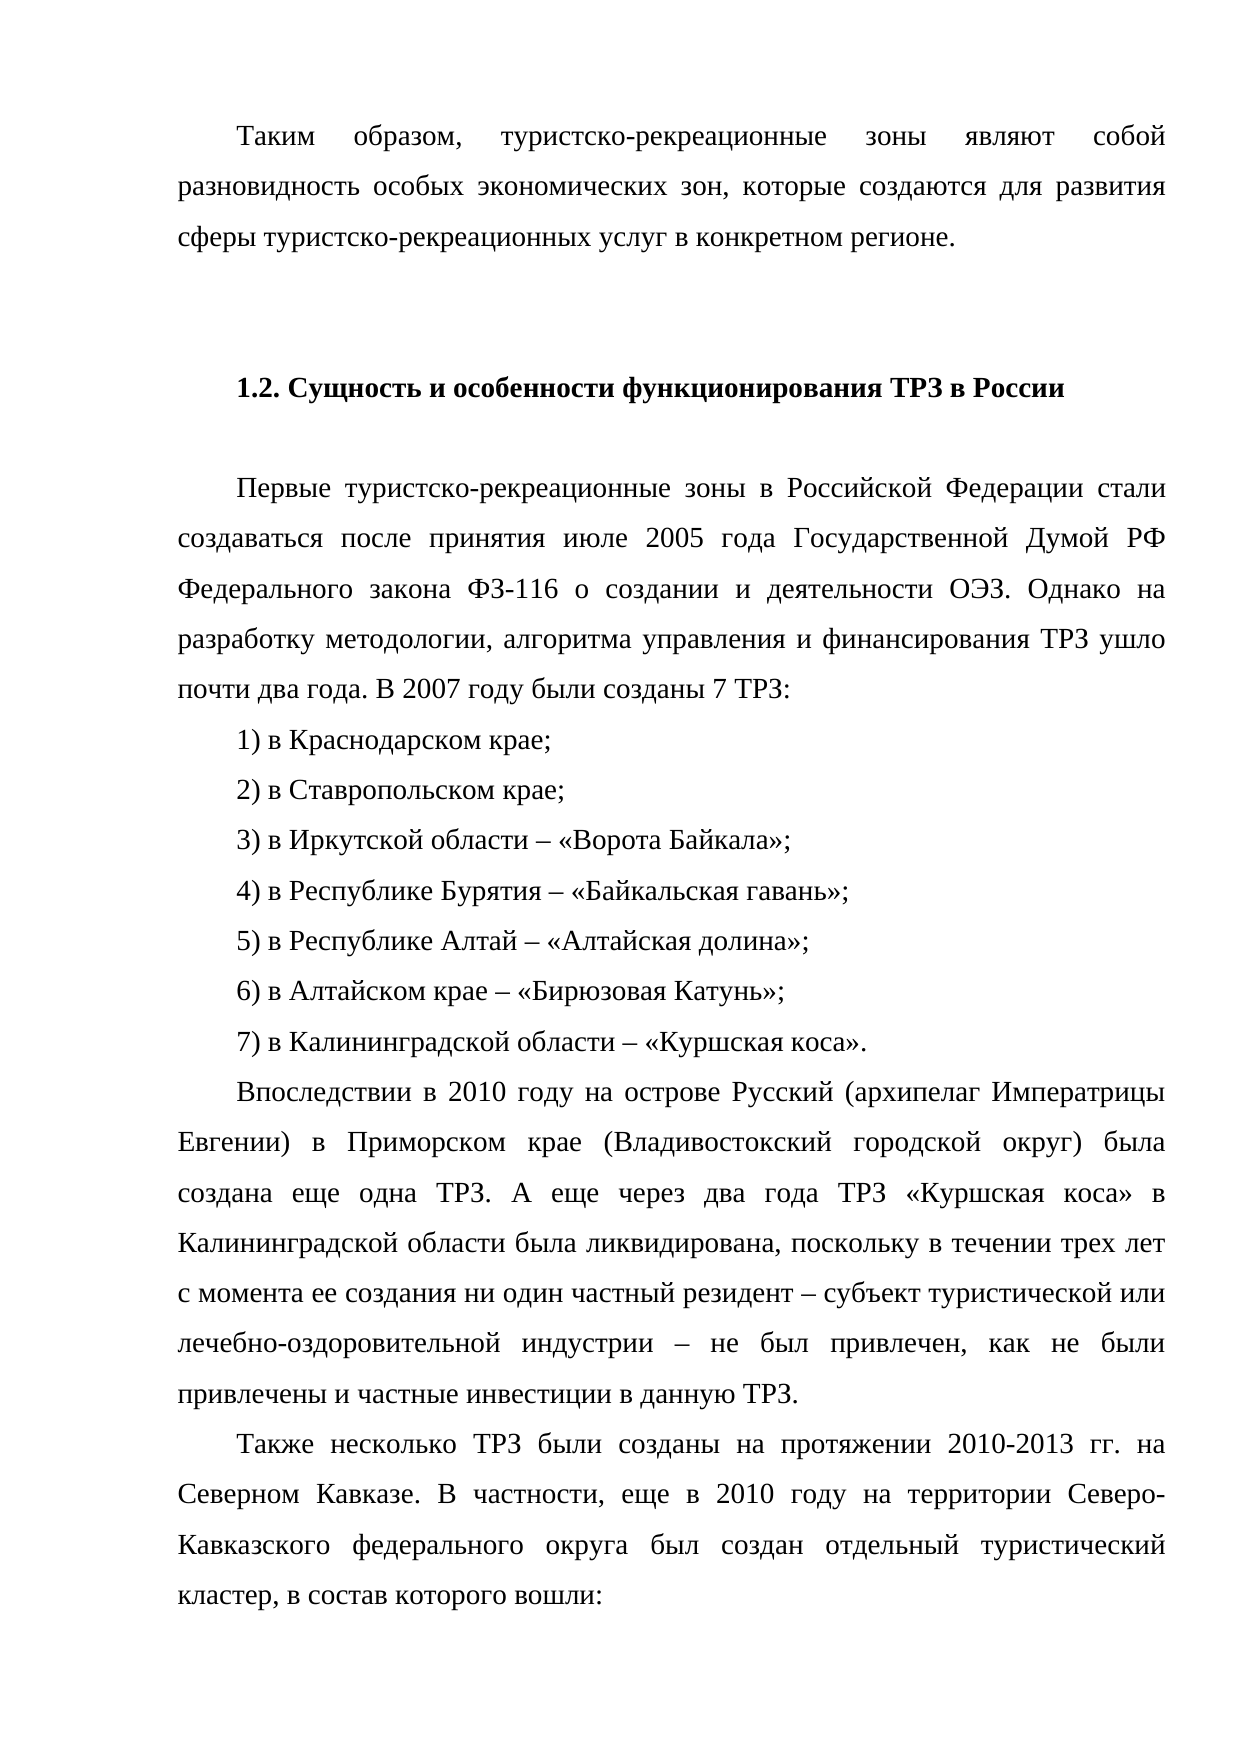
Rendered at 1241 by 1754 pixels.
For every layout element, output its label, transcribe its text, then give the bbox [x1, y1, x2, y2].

text Таким образом, туристско-рекреационные зоны являют собой разновидность особых экономических зон, которые создаются для развития сферы туристско-рекреационных услуг в конкретном регионе. [177, 118, 1167, 252]
text Впоследствии в 2010 году на острове Русский (архипелаг Императрицы Евгении) в Приморском крае (Владивостокский городской округ) была создана еще одна ТРЗ. А еще через два года ТРЗ «Куршская коса» в Калининградской области была ликвидирована, поскольку в течении трех лет с момента ее создания ни один частный резидент – субъект туристической или лечебно-оздоровительной индустрии – не был привлечен, как не были привлечены и частные инвестиции в данную ТРЗ. [177, 1074, 1167, 1409]
text 5) в Республике Алтай – «Алтайская долина»; [177, 923, 1167, 957]
text 2) в Ставропольском крае; [177, 772, 1167, 806]
text 3) в Иркутской области – «Ворота Байкала»; [177, 822, 1167, 856]
text 7) в Калининградской области – «Куршская коса». [177, 1024, 1167, 1057]
text 1.2. Сущность и особенности функционирования ТРЗ в России [177, 370, 1167, 403]
text 4) в Республике Бурятия – «Байкальская гавань»; [177, 873, 1167, 906]
text 6) в Алтайском крае – «Бирюзовая Катунь»; [177, 973, 1167, 1007]
text Также несколько ТРЗ были созданы на протяжении 2010-2013 гг. на Северном Кавказе. В частности, еще в 2010 году на территории Северо-Кавказского федерального округа был создан отдельный туристический кластер, в состав которого вошли: [177, 1426, 1167, 1611]
text 1) в Краснодарском крае; [177, 722, 1167, 755]
text Первые туристско-рекреационные зоны в Российской Федерации стали создаваться после принятия июле 2005 года Государственной Думой РФ Федерального закона ФЗ-116 о создании и деятельности ОЭЗ. Однако на разработку методологии, алгоритма управления и финансирования ТРЗ ушло почти два года. В 2007 году были созданы 7 ТРЗ: [177, 470, 1167, 705]
